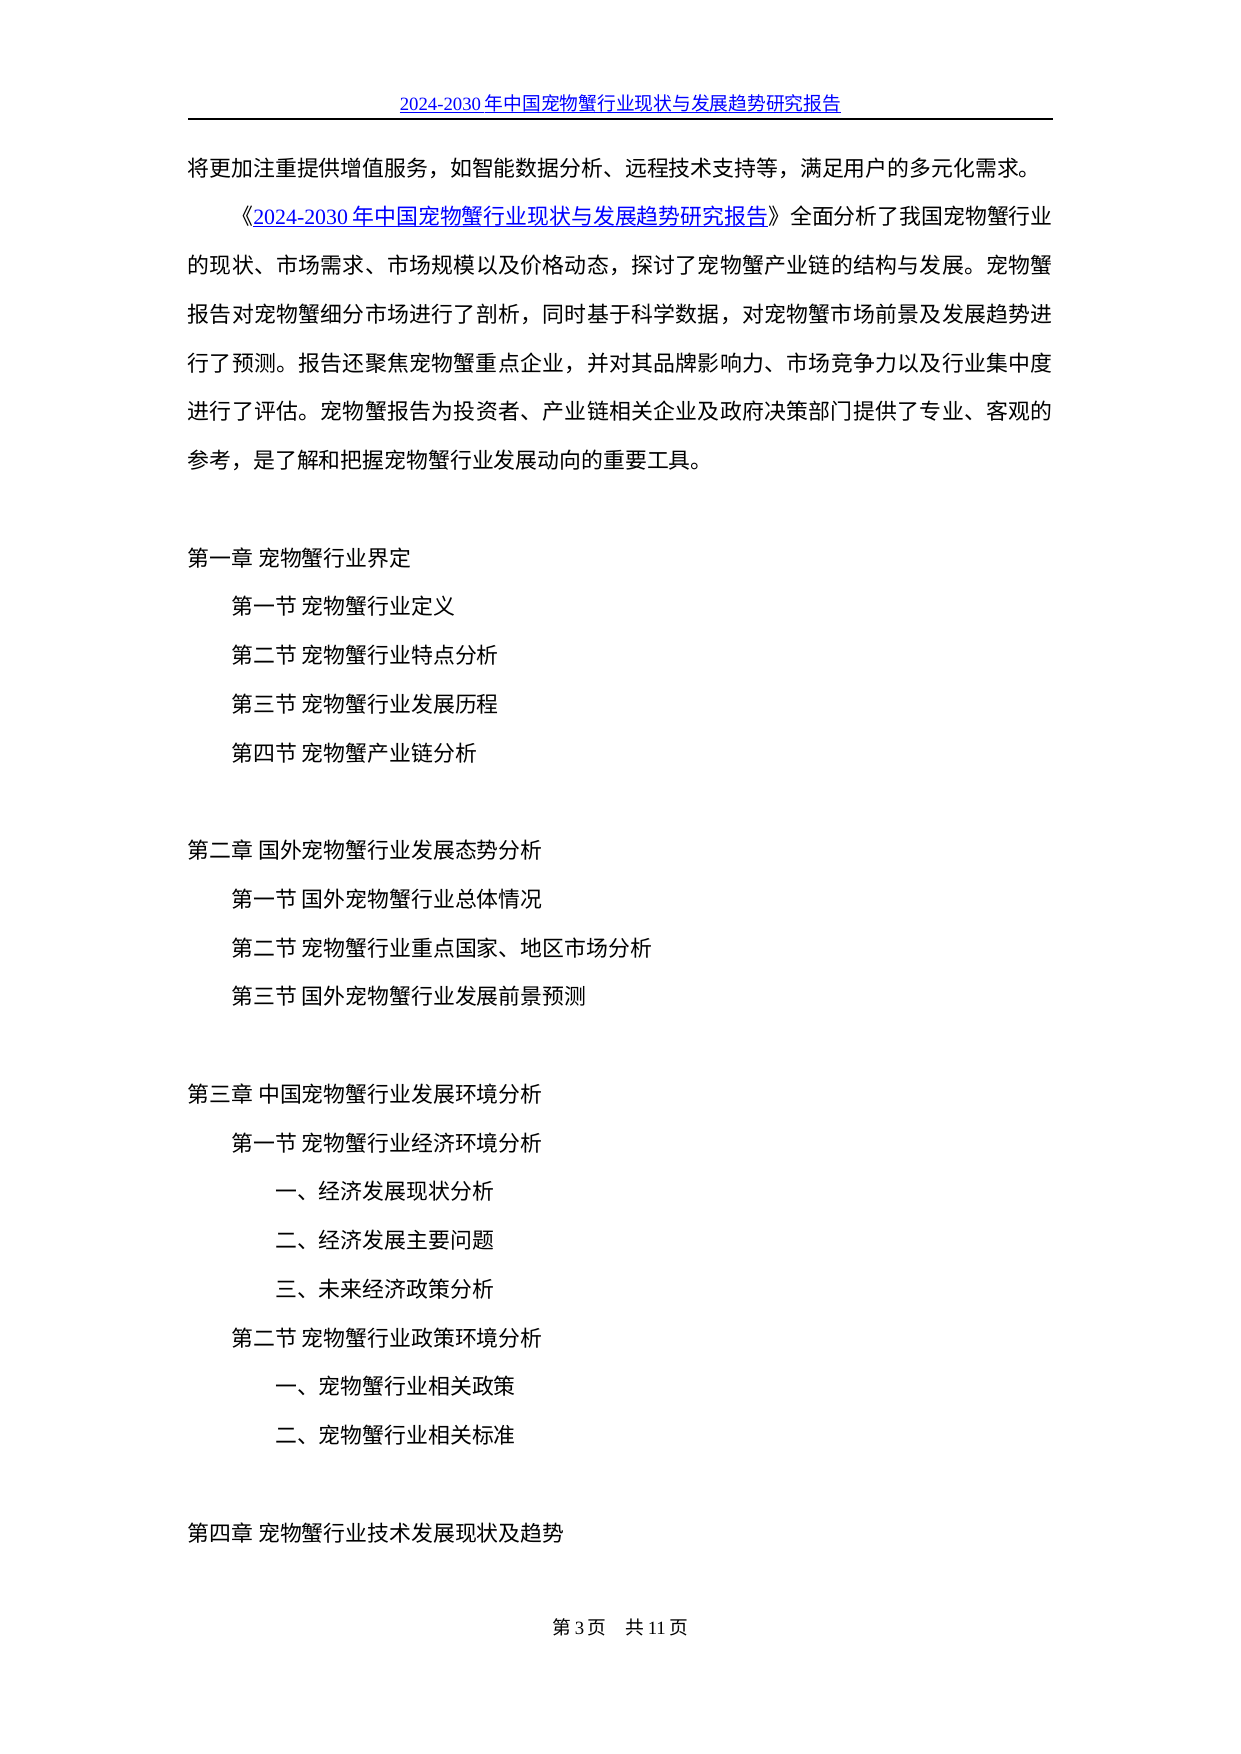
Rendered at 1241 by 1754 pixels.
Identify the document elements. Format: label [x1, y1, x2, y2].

text [187, 150, 1053, 1548]
